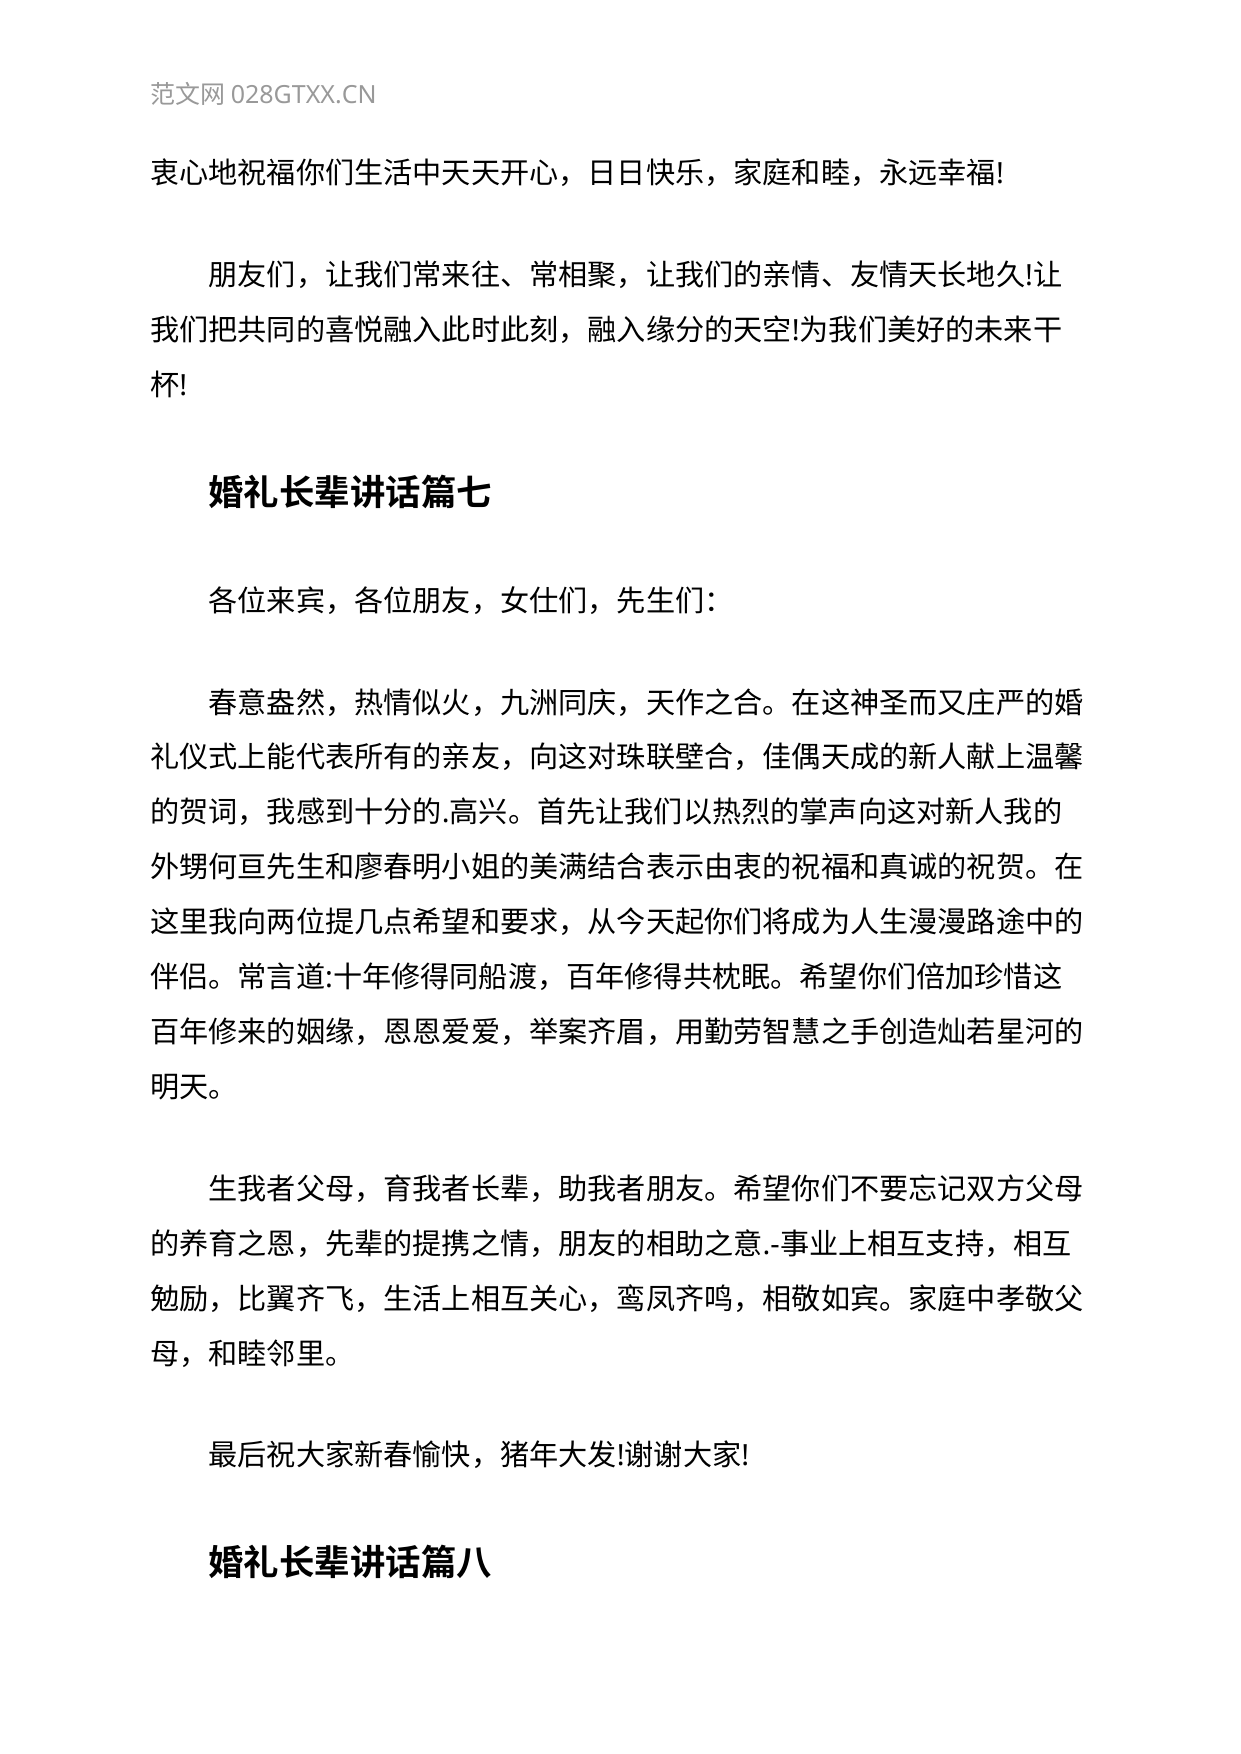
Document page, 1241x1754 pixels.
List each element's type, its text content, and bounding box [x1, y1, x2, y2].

text 朋友们，让我们常来往、常相聚，让我们的亲情、友情天长地久!让我们把共同的喜悦融入此时此刻，融入缘分的天空!为我们美好的未来干杯! [150, 252, 1090, 404]
text 春意盎然，热情似火，九洲同庆，天作之合。在这神圣而又庄严的婚礼仪式上能代表所有的亲友，向这对珠联壁合，佳偶天成的新人献上温馨的贺词，我感到十分的.高兴。首先让我们以热烈的掌声向这对新人我的外甥何亘先生和廖春明小姐的美满结合表示由衷的祝福和真诚的祝贺。在这里我向两位提几点希望和要求，从今天起你们将成为人生漫漫路途中的伴侣。常言道:十年修得同船渡，百年修得共枕眠。希望你们倍加珍惜这百年修来的姻缘，恩恩爱爱，举案齐眉，用勤劳智慧之手创造灿若星河的明天。 [150, 679, 1090, 1106]
text 婚礼长辈讲话篇八 [150, 1534, 1090, 1585]
text 各位来宾，各位朋友，女仕们，先生们： [150, 577, 1090, 620]
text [150, 150, 1090, 192]
text 婚礼长辈讲话篇七 [150, 464, 1090, 515]
text 生我者父母，育我者长辈，助我者朋友。希望你们不要忘记双方父母的养育之恩，先辈的提携之情，朋友的相助之意.-事业上相互支持，相互勉励，比翼齐飞，生活上相互关心，鸾凤齐鸣，相敬如宾。家庭中孝敬父母，和睦邻里。 [150, 1165, 1090, 1372]
text 最后祝大家新春愉快，猪年大发!谢谢大家! [150, 1432, 1090, 1474]
